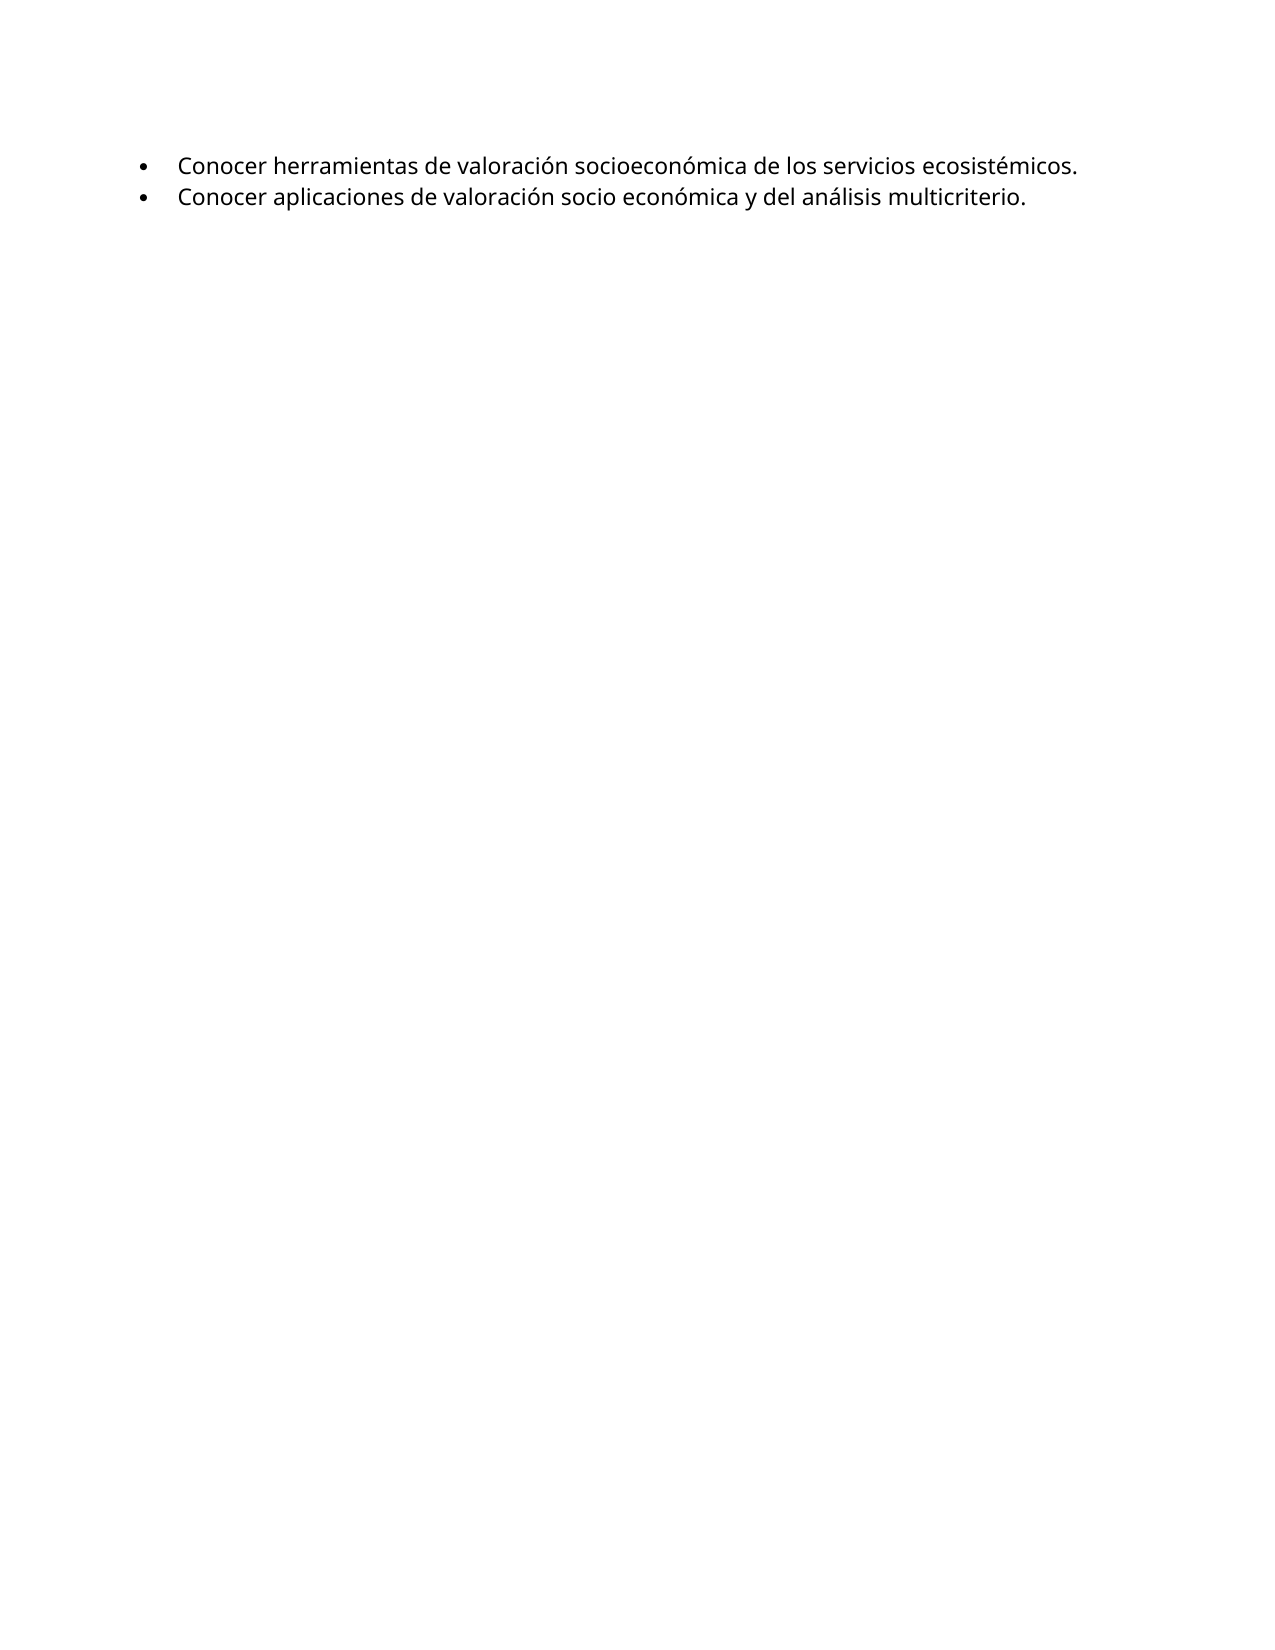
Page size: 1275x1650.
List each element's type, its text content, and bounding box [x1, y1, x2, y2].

list Conocer herramientas de valoración socioeconómica de los servicios ecosistémicos. [140, 150, 1110, 181]
list Conocer aplicaciones de valoración socio económica y del análisis multicriterio. [140, 181, 1110, 213]
